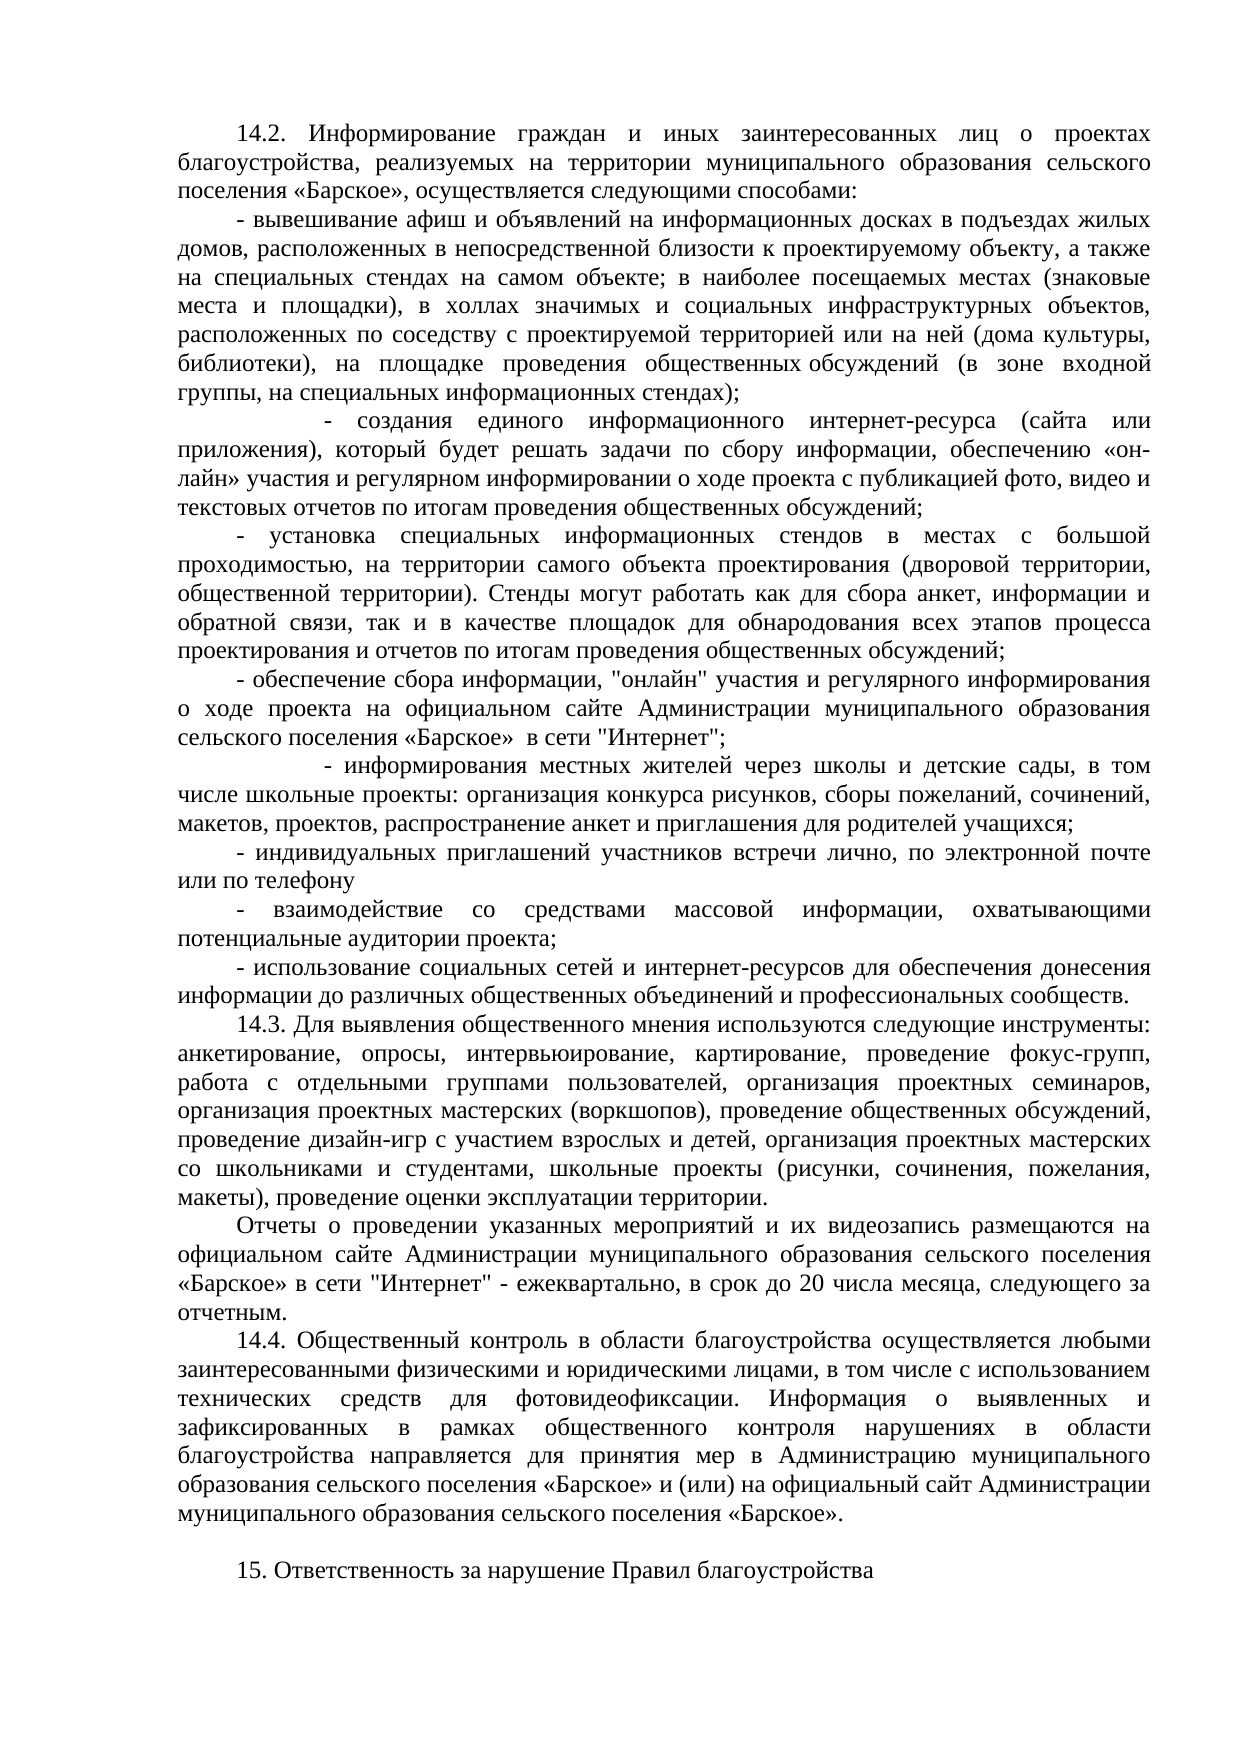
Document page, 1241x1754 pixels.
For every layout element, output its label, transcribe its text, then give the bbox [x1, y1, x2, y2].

text 15. Ответственность за нарушение Правил благоустройства [177, 1556, 1152, 1584]
text - использование социальных сетей и интернет-ресурсов для обеспечения донесения информации до различных общественных объединений и профессиональных сообществ. [177, 952, 1152, 1009]
text - взаимодействие со средствами массовой информации, охватывающими потенциальные аудитории проекта; [177, 894, 1152, 952]
text Отчеты о проведении указанных мероприятий и их видеозапись размещаются на официальном сайте Администрации муниципального образования сельского поселения «Барское» в сети "Интернет" - ежеквартально, в срок до 20 числа месяца, следующего за отчетным. [177, 1211, 1152, 1326]
text - индивидуальных приглашений участников встречи лично, по электронной почте или по телефону [177, 837, 1152, 894]
text - создания единого информационного интернет-ресурса (сайта или приложения), который будет решать задачи по сбору информации, обеспечению «он-лайн» участия и регулярном информировании о ходе проекта с публикацией фото, видео и текстовых отчетов по итогам проведения общественных обсуждений; [177, 406, 1152, 521]
text 14.2. Информирование граждан и иных заинтересованных лиц о проектах благоустройства, реализуемых на территории муниципального образования сельского поселения «Барское», осуществляется следующими способами: [177, 118, 1152, 204]
text - обеспечение сбора информации, "онлайн" участия и регулярного информирования о ходе проекта на официальном сайте Администрации муниципального образования сельского поселения «Барское» в сети "Интернет"; [177, 664, 1152, 751]
text - установка специальных информационных стендов в местах с большой проходимостью, на территории самого объекта проектирования (дворовой территории, общественной территории). Стенды могут работать как для сбора анкет, информации и обратной связи, так и в качестве площадок для обнародования всех этапов процесса проектирования и отчетов по итогам проведения общественных обсуждений; [177, 521, 1152, 664]
text 14.3. Для выявления общественного мнения используются следующие инструменты: анкетирование, опросы, интервьюирование, картирование, проведение фокус-групп, работа с отдельными группами пользователей, организация проектных семинаров, организация проектных мастерских (воркшопов), проведение общественных обсуждений, проведение дизайн-игр с участием взрослых и детей, организация проектных мастерских со школьниками и студентами, школьные проекты (рисунки, сочинения, пожелания, макеты), проведение оценки эксплуатации территории. [177, 1009, 1152, 1211]
text - информирования местных жителей через школы и детские сады, в том числе школьные проекты: организация конкурса рисунков, сборы пожеланий, сочинений, макетов, проектов, распространение анкет и приглашения для родителей учащихся; [177, 751, 1152, 837]
text 14.4. Общественный контроль в области благоустройства осуществляется любыми заинтересованными физическими и юридическими лицами, в том числе с использованием технических средств для фотовидеофиксации. Информация о выявленных и зафиксированных в рамках общественного контроля нарушениях в области благоустройства направляется для принятия мер в Администрацию муниципального образования сельского поселения «Барское» и (или) на официальный сайт Администрации муниципального образования сельского поселения «Барское». [177, 1326, 1152, 1527]
text - вывешивание афиш и объявлений на информационных досках в подъездах жилых домов, расположенных в непосредственной близости к проектируемому объекту, а также на специальных стендах на самом объекте; в наиболее посещаемых местах (знаковые места и площадки), в холлах значимых и социальных инфраструктурных объектов, расположенных по соседству с проектируемой территорией или на ней (дома культуры, библиотеки), на площадке проведения общественных обсуждений (в зоне входной группы, на специальных информационных стендах); [177, 204, 1152, 406]
